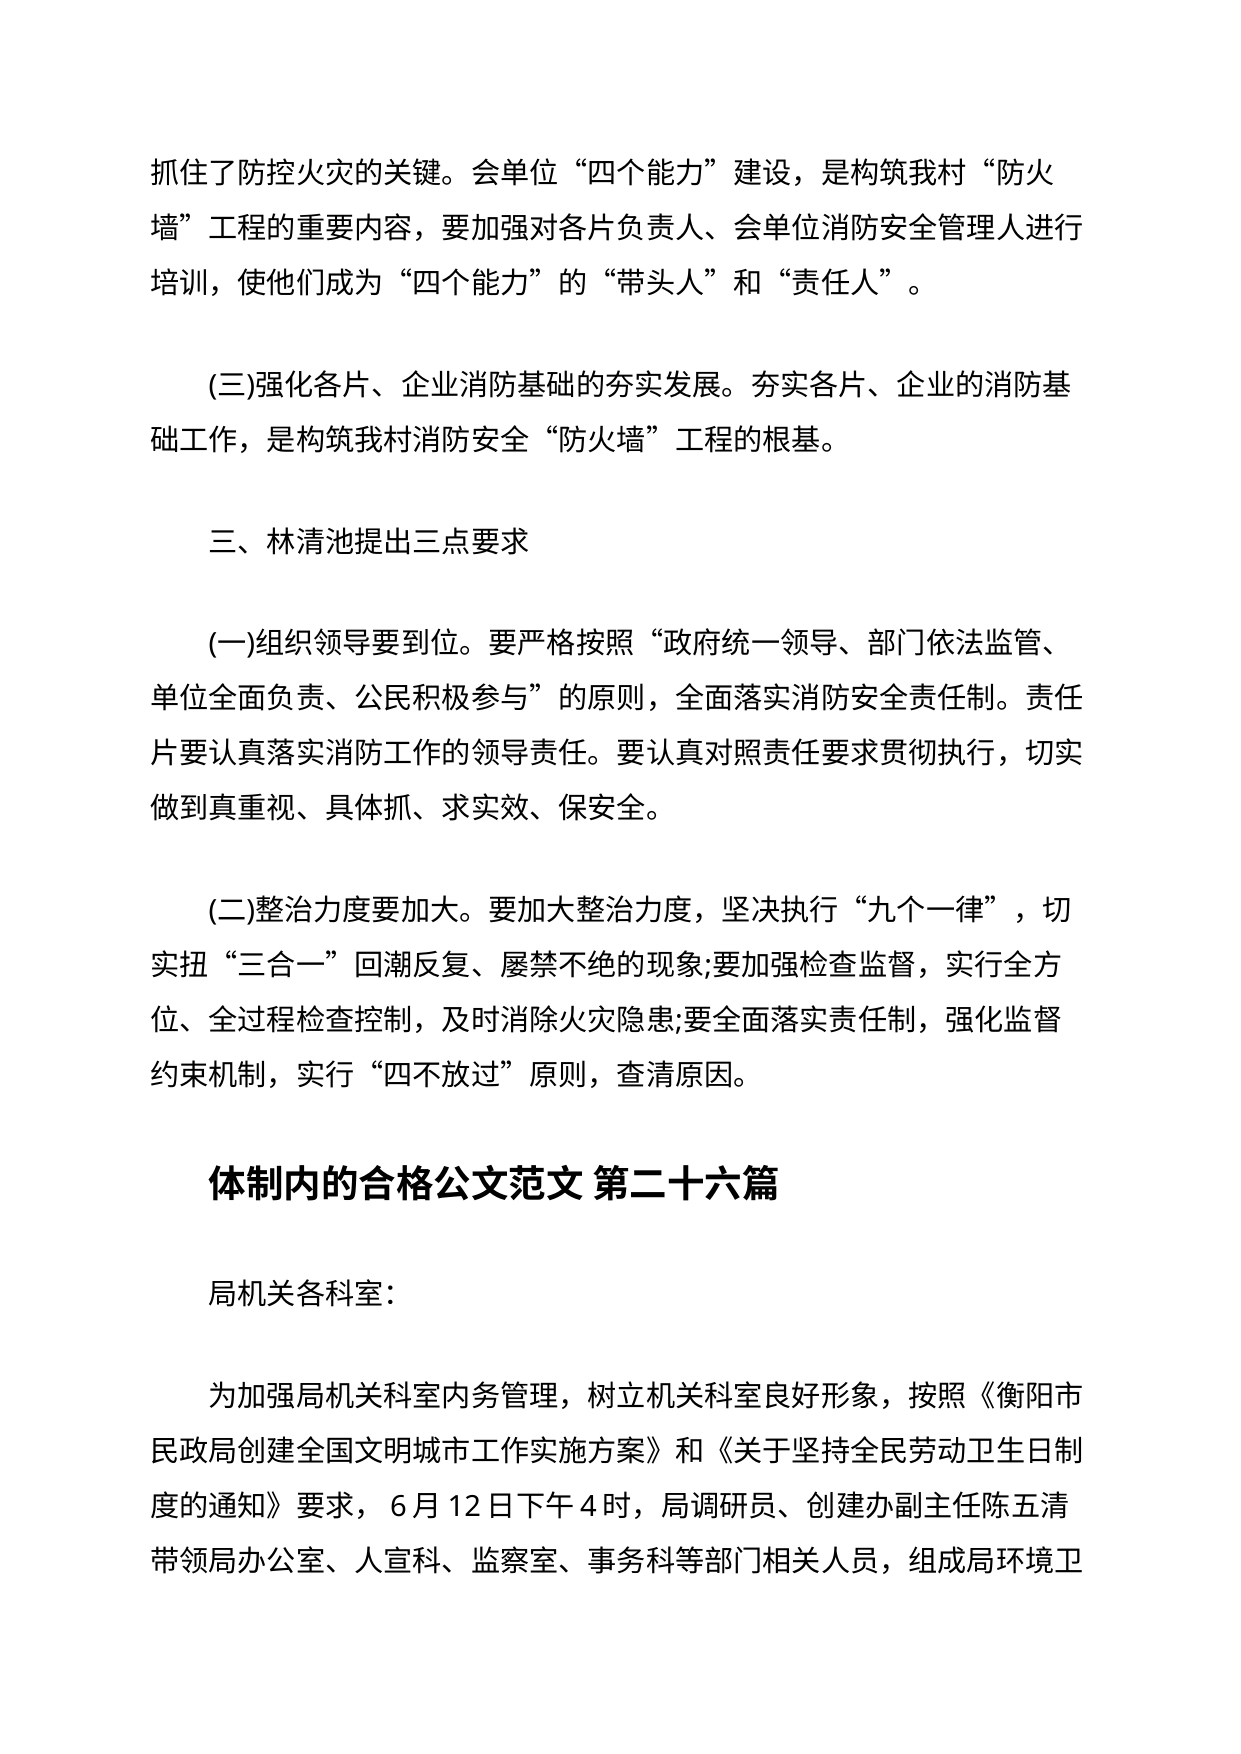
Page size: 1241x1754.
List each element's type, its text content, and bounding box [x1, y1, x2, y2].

text 局机关各科室： [150, 1271, 1090, 1313]
text (一)组织领导要到位。要严格按照“政府统一领导、部门依法监管、单位全面负责、公民积极参与”的原则，全面落实消防安全责任制。责任片要认真落实消防工作的领导责任。要认真对照责任要求贯彻执行，切实做到真重视、具体抓、求实效、保安全。 [150, 620, 1090, 827]
text 体制内的合格公文范文 第二十六篇 [150, 1153, 1090, 1208]
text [150, 150, 1090, 302]
text 三、林清池提出三点要求 [150, 518, 1090, 561]
text (三)强化各片、企业消防基础的夯实发展。夯实各片、企业的消防基础工作，是构筑我村消防安全“防火墙”工程的根基。 [150, 362, 1090, 459]
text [150, 1373, 1090, 1580]
text (二)整治力度要加大。要加大整治力度，坚决执行“九个一律”，切实扭“三合一”回潮反复、屡禁不绝的现象;要加强检查监督，实行全方位、全过程检查控制，及时消除火灾隐患;要全面落实责任制，强化监督约束机制，实行“四不放过”原则，查清原因。 [150, 887, 1090, 1094]
